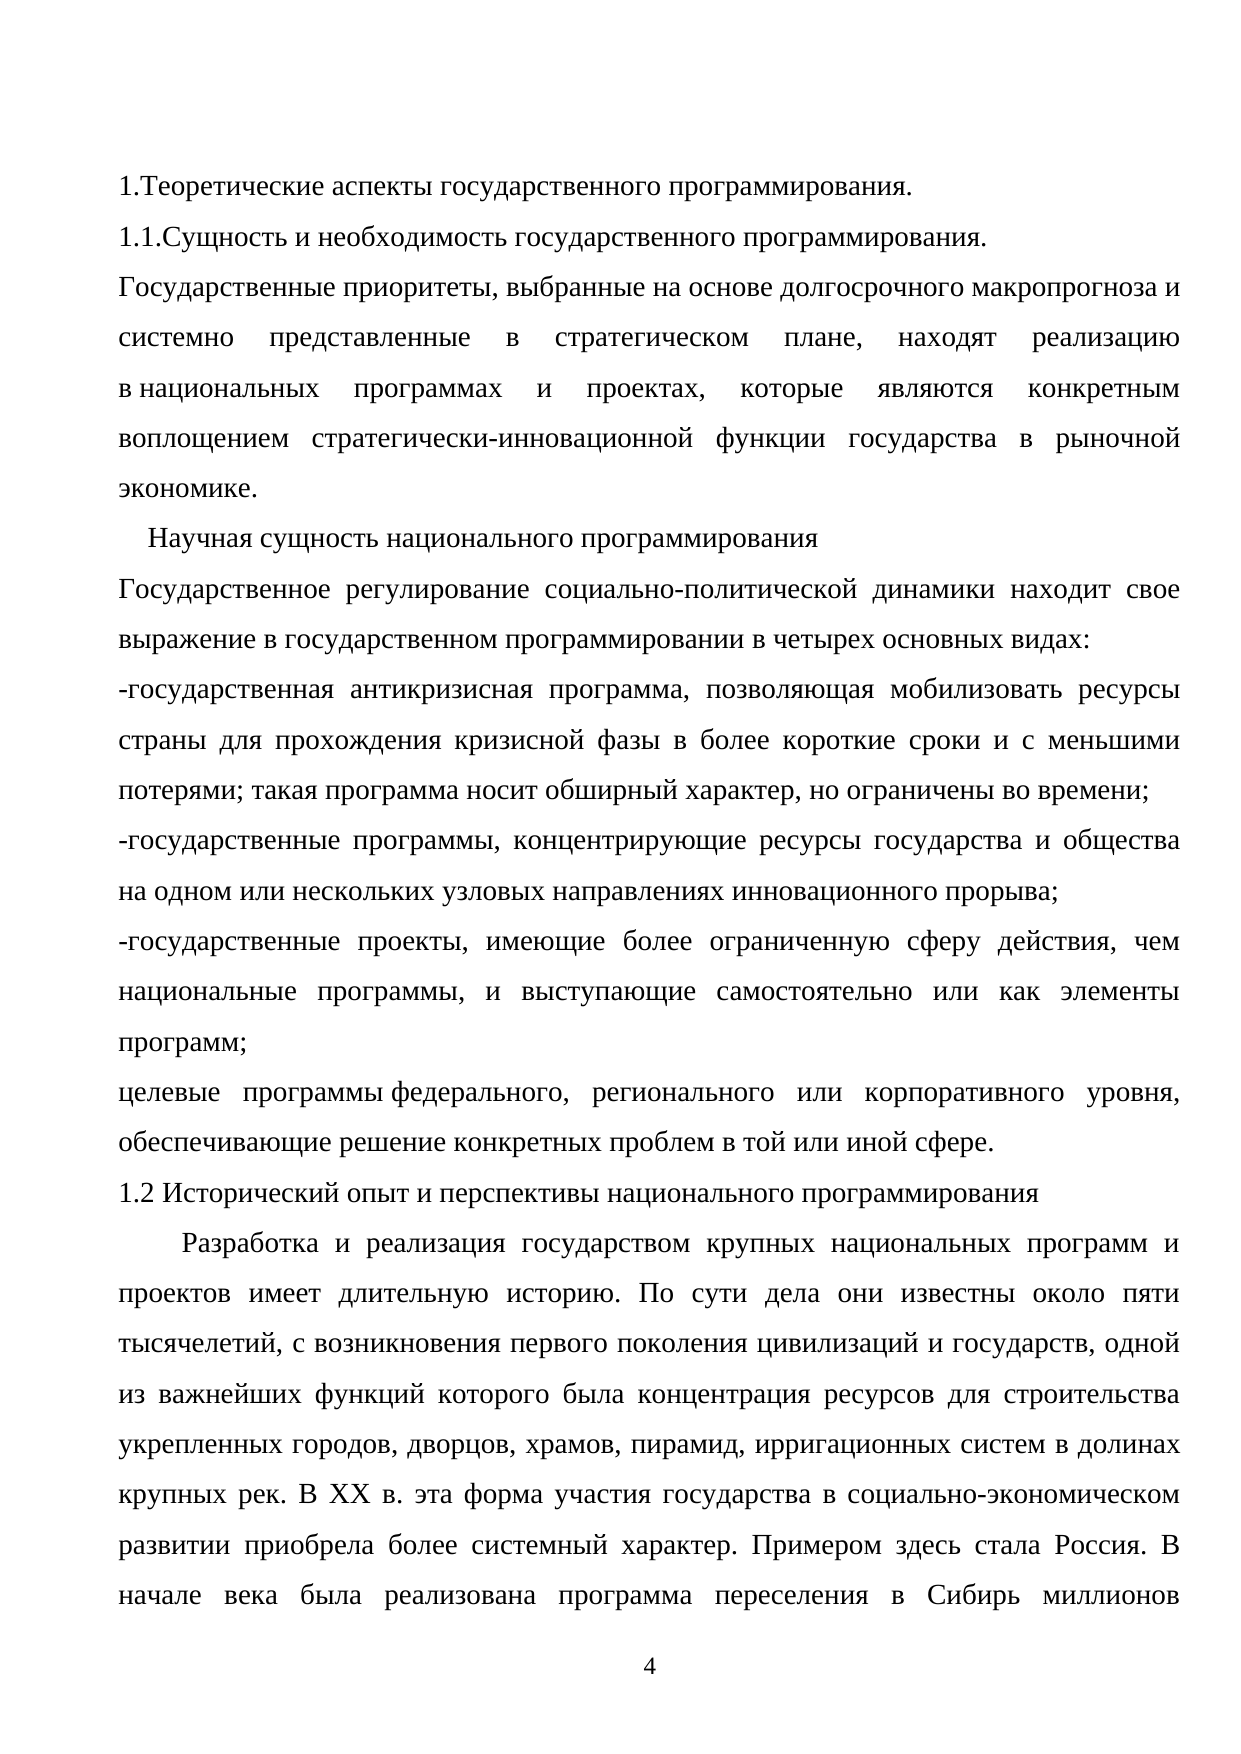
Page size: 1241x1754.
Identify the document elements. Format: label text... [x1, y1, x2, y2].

text -государственные проекты, имеющие более ограниченную сферу действия, чем национальные программы, и выступающие самостоятельно или как элементы программ; [118, 923, 1181, 1057]
text -государственная антикризисная программа, позволяющая мобилизовать ресурсы страны для прохождения кризисной фазы в более короткие сроки и с меньшими потерями; такая программа носит обширный характер, но ограничены во времени; [118, 672, 1181, 806]
text 1.1.Сущность и необходимость государственного программирования. [118, 219, 1181, 252]
text 1.Теоретические аспекты государственного программирования. [118, 168, 1181, 202]
text -государственные программы, концентрирующие ресурсы государства и общества на одном или нескольких узловых направлениях инновационного прорыва; [118, 822, 1181, 906]
text Государственное регулирование социально-политической динамики находит свое выражение в государственном программировании в четырех основных видах: [118, 571, 1181, 655]
text Государственные приоритеты, выбранные на основе долгосрочного макропрогноза и системно представленные в стратегическом плане, находят реализацию в национальных программах и проектах, которые являются конкретным воплощением стратегически-инновационной функции государства в рыночной экономике. [118, 269, 1181, 504]
text Научная сущность национального программирования [118, 521, 1181, 554]
text целевые программы федерального, регионального или корпоративного уровня, обеспечивающие решение конкретных проблем в той или иной сфере. [118, 1074, 1181, 1158]
text 1.2 Исторический опыт и перспективы национального программирования [118, 1175, 1181, 1208]
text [118, 1225, 1181, 1611]
